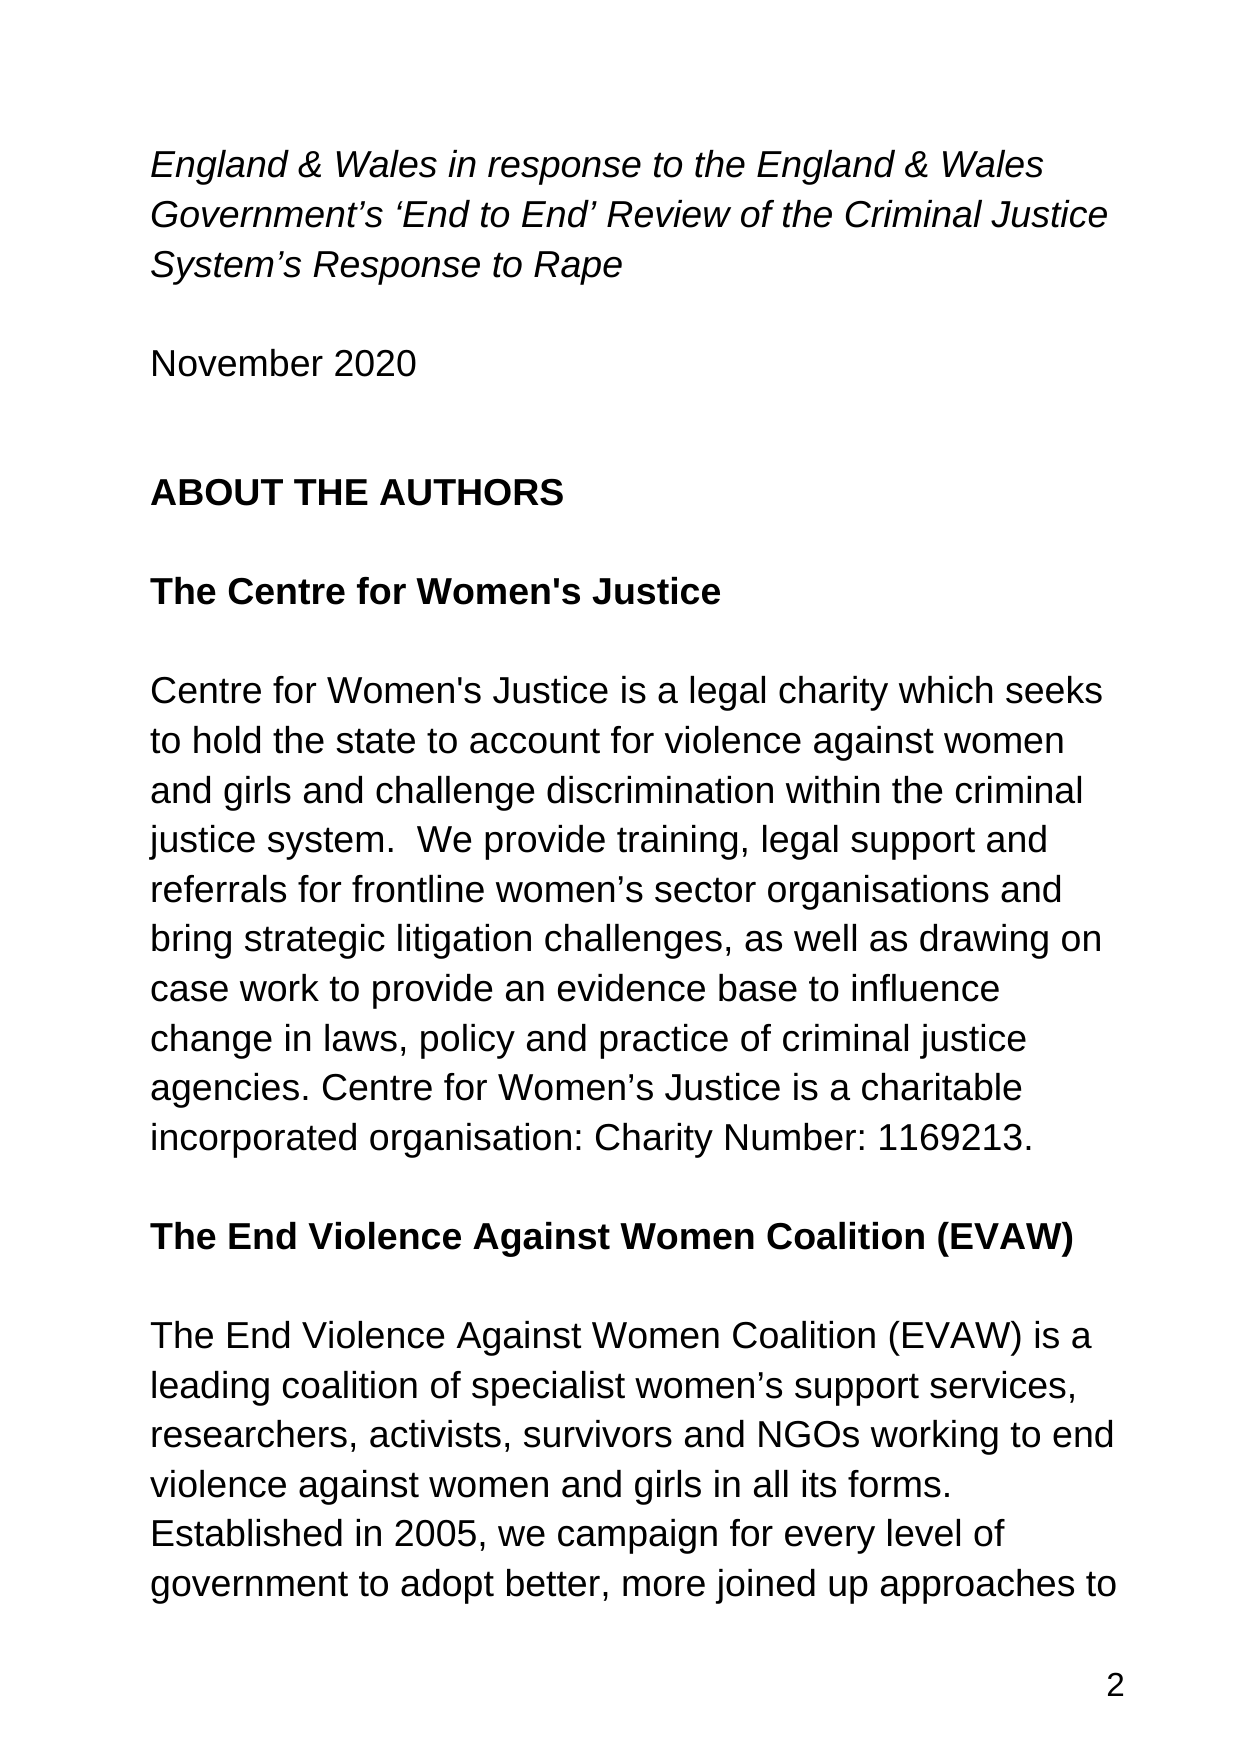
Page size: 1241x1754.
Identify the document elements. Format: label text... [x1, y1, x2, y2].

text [150, 143, 1124, 285]
text November 2020 [150, 341, 1124, 384]
text The Centre for Women's Justice [150, 569, 1124, 613]
text The End Violence Against Women Coalition (EVAW) [150, 1214, 1124, 1257]
text ABOUT THE AUTHORS [150, 470, 1124, 513]
text Centre for Women's Justice is a legal charity which seeks to hold the state to account for violence against women and girls and challenge discrimination within the criminal justice system. We provide training, legal support and referrals for frontline women’s sector organisations and bring strategic litigation challenges, as well as drawing on case work to provide an evidence base to influence change in laws, policy and practice of criminal justice agencies. Centre for Women’s Justice is a charitable incorporated organisation: Charity Number: 1169213. [150, 669, 1124, 1158]
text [150, 1313, 1124, 1604]
